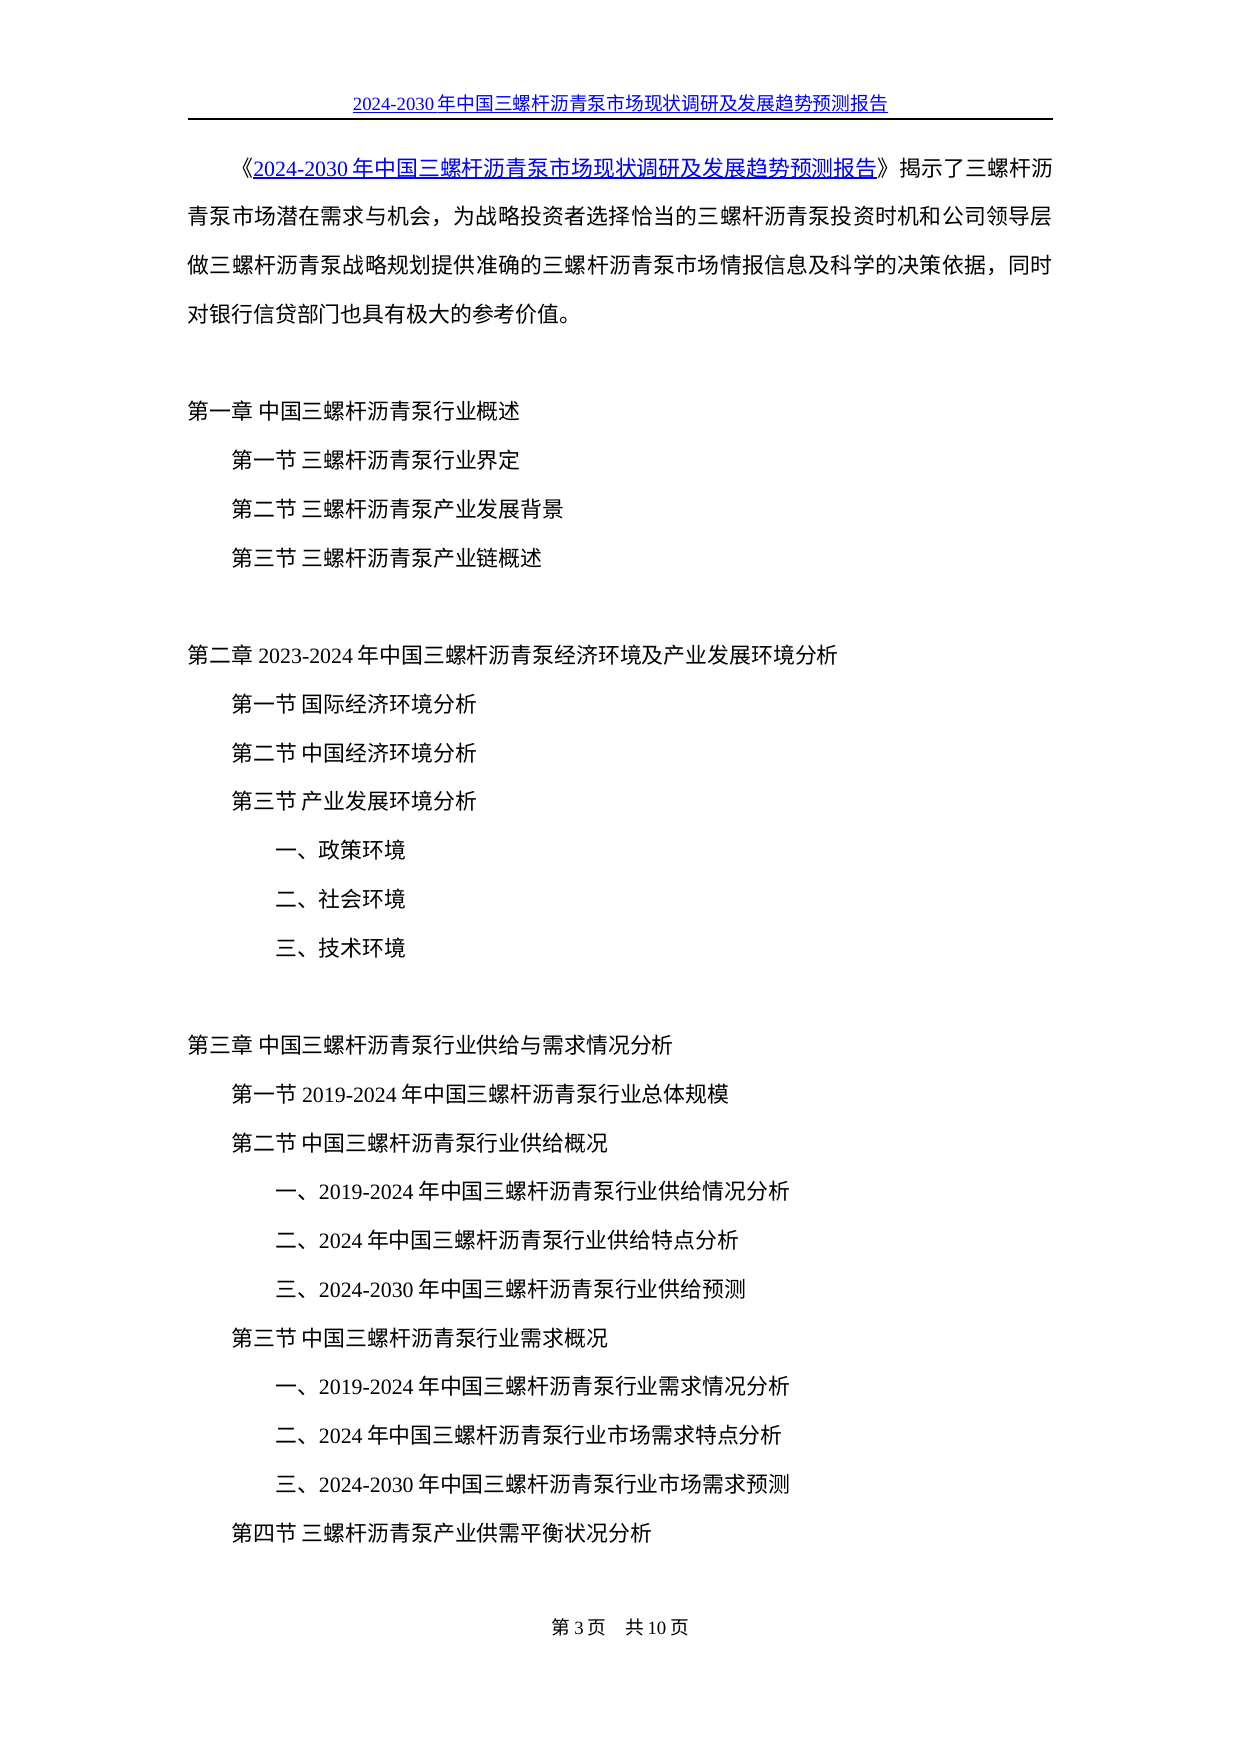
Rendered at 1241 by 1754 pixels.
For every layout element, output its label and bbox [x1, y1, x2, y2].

text [187, 150, 1053, 1548]
